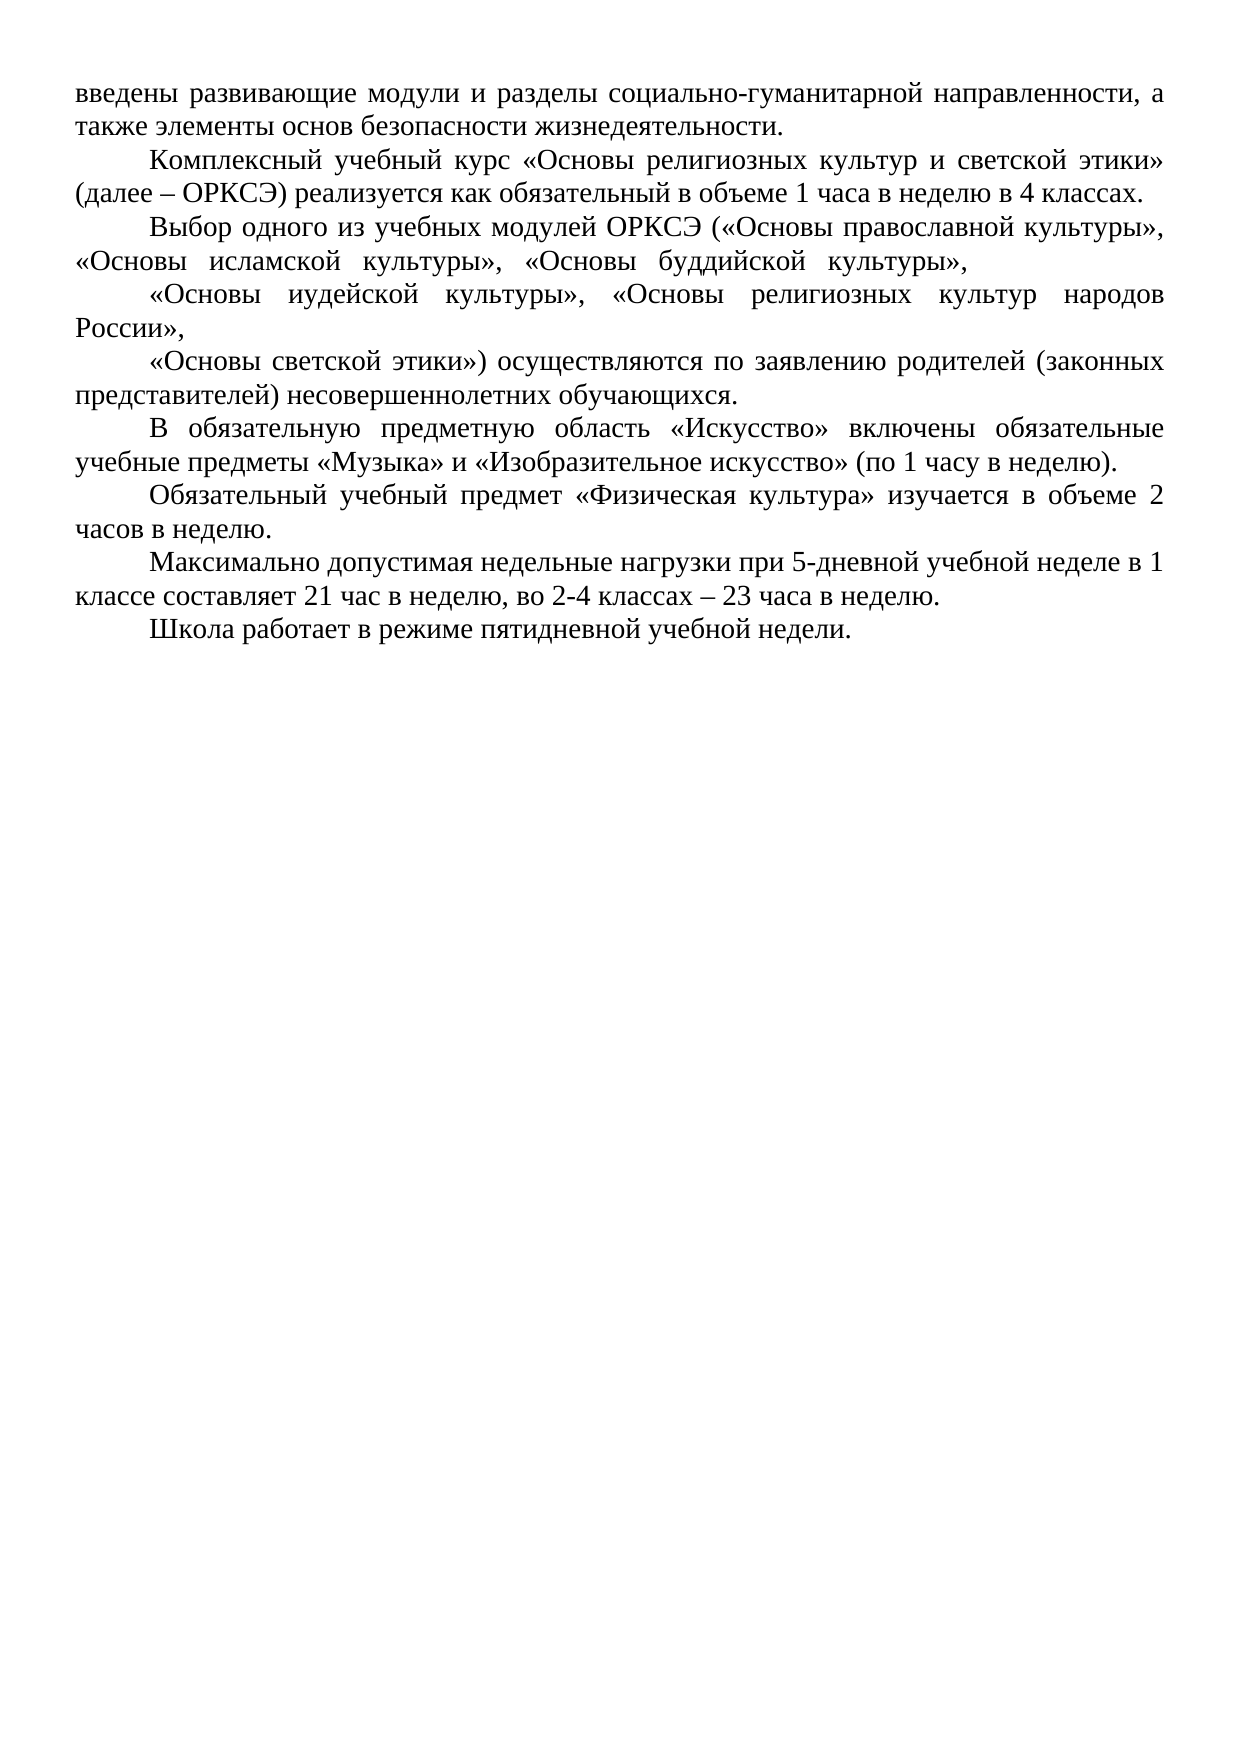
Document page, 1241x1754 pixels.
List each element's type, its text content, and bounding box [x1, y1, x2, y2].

text Обязательный учебный предмет «Физическая культура» изучается в объеме 2 часов в неделю. [75, 477, 1165, 544]
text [75, 75, 1165, 142]
text В обязательную предметную область «Искусство» включены обязательные учебные предметы «Музыка» и «Изобразительное искусство» (по 1 часу в неделю). [75, 410, 1165, 477]
text Школа работает в режиме пятидневной учебной недели. [75, 612, 1165, 645]
text Комплексный учебный курс «Основы религиозных культур и светской этики» (далее – ОРКСЭ) реализуется как обязательный в объеме 1 часа в неделю в 4 классах. [75, 142, 1165, 209]
text Выбор одного из учебных модулей ОРКСЭ («Основы православной культуры», «Основы исламской культуры», «Основы буддийской культуры», [75, 209, 1165, 276]
text «Основы светской этики») осуществляются по заявлению родителей (законных представителей) несовершеннолетних обучающихся. [75, 343, 1165, 410]
text «Основы иудейской культуры», «Основы религиозных культур народов России», [75, 276, 1165, 343]
text Максимально допустимая недельные нагрузки при 5-дневной учебной неделе в 1 классе составляет 21 час в неделю, во 2-4 классах – 23 часа в неделю. [75, 544, 1165, 612]
